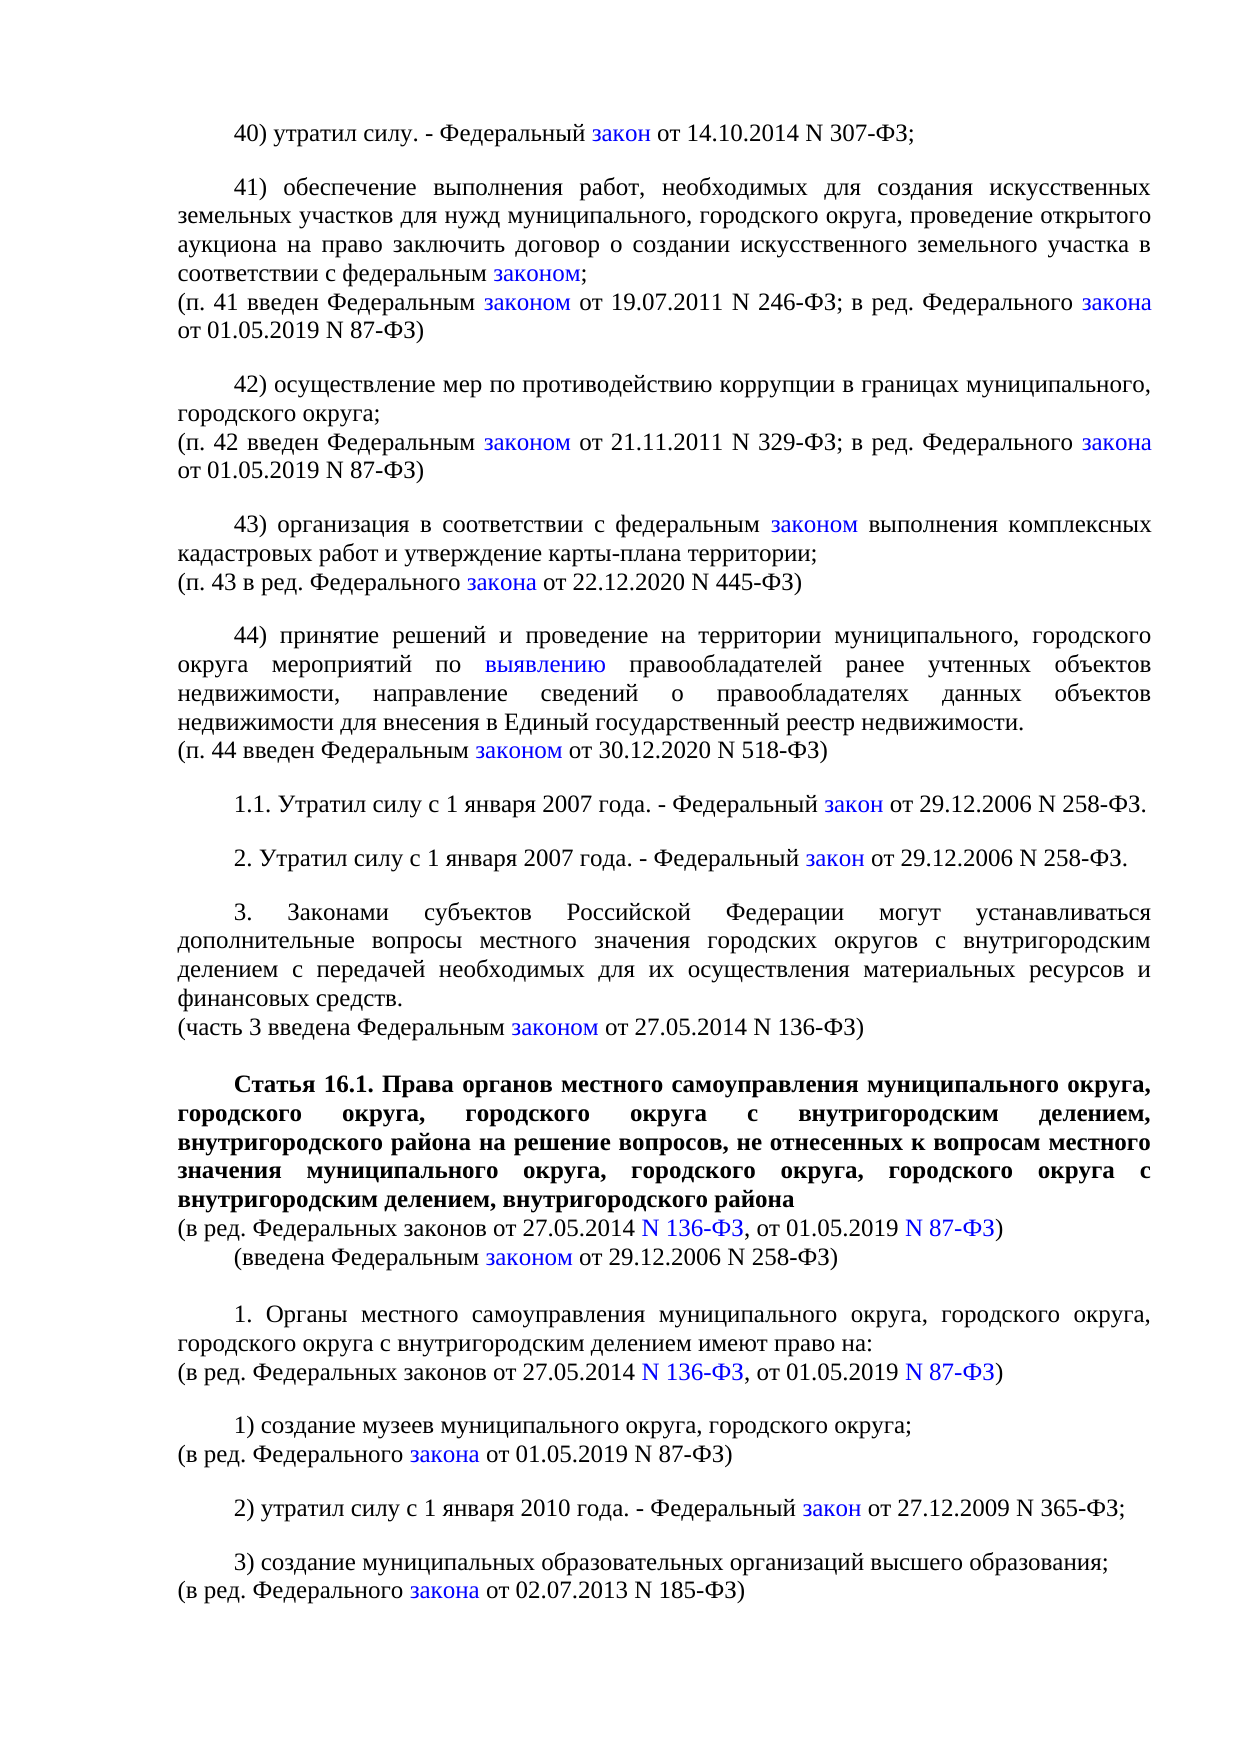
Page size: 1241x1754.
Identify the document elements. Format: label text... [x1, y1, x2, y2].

title Статья 16.1. Права органов местного самоуправления муниципального округа, городского округа, городского округа с внутригородским делением, внутригородского района на решение вопросов, не отнесенных к вопросам местного значения муниципального округа, городского округа, городского округа с внутригородским делением, внутригородского района [177, 1069, 1152, 1213]
text 1. Органы местного самоуправления муниципального округа, городского округа, городского округа с внутригородским делением имеют право на: [177, 1299, 1152, 1357]
text (введена Федеральным законом от 29.12.2006 N 258-ФЗ) [177, 1242, 1152, 1271]
text (п. 42 введен Федеральным законом от 21.11.2011 N 329-ФЗ; в ред. Федерального закона от 01.05.2019 N 87-ФЗ) [177, 427, 1152, 484]
text 43) организация в соответствии с федеральным законом выполнения комплексных кадастровых работ и утверждение карты-плана территории; [177, 509, 1152, 567]
text 3. Законами субъектов Российской Федерации могут устанавливаться дополнительные вопросы местного значения городских округов с внутригородским делением с передачей необходимых для их осуществления материальных ресурсов и финансовых средств. [177, 897, 1152, 1012]
text (п. 41 введен Федеральным законом от 19.07.2011 N 246-ФЗ; в ред. Федерального закона от 01.05.2019 N 87-ФЗ) [177, 287, 1152, 344]
text 41) обеспечение выполнения работ, необходимых для создания искусственных земельных участков для нужд муниципального, городского округа, проведение открытого аукциона на право заключить договор о создании искусственного земельного участка в соответствии с федеральным законом; [177, 172, 1152, 287]
text 1) создание музеев муниципального округа, городского округа; [177, 1411, 1152, 1439]
text (в ред. Федерального закона от 02.07.2013 N 185-ФЗ) [177, 1576, 1152, 1604]
text (в ред. Федерального закона от 01.05.2019 N 87-ФЗ) [177, 1439, 1152, 1468]
text (часть 3 введена Федеральным законом от 27.05.2014 N 136-ФЗ) [177, 1012, 1152, 1041]
text (в ред. Федеральных законов от 27.05.2014 N 136-ФЗ, от 01.05.2019 N 87-ФЗ) [177, 1213, 1152, 1242]
text 40) утратил силу. - Федеральный закон от 14.10.2014 N 307-ФЗ; [177, 118, 1152, 147]
text (в ред. Федеральных законов от 27.05.2014 N 136-ФЗ, от 01.05.2019 N 87-ФЗ) [177, 1357, 1152, 1386]
text (п. 43 в ред. Федерального закона от 22.12.2020 N 445-ФЗ) [177, 567, 1152, 596]
text (п. 44 введен Федеральным законом от 30.12.2020 N 518-ФЗ) [177, 736, 1152, 764]
text 1.1. Утратил силу с 1 января 2007 года. - Федеральный закон от 29.12.2006 N 258-ФЗ. [177, 789, 1152, 818]
text 2. Утратил силу с 1 января 2007 года. - Федеральный закон от 29.12.2006 N 258-ФЗ. [177, 843, 1152, 872]
text 42) осуществление мер по противодействию коррупции в границах муниципального, городского округа; [177, 369, 1152, 427]
text 2) утратил силу с 1 января 2010 года. - Федеральный закон от 27.12.2009 N 365-ФЗ; [177, 1493, 1152, 1522]
text 3) создание муниципальных образовательных организаций высшего образования; [177, 1547, 1152, 1576]
text 44) принятие решений и проведение на территории муниципального, городского округа мероприятий по выявлению правообладателей ранее учтенных объектов недвижимости, направление сведений о правообладателях данных объектов недвижимости для внесения в Единый государственный реестр недвижимости. [177, 621, 1152, 736]
